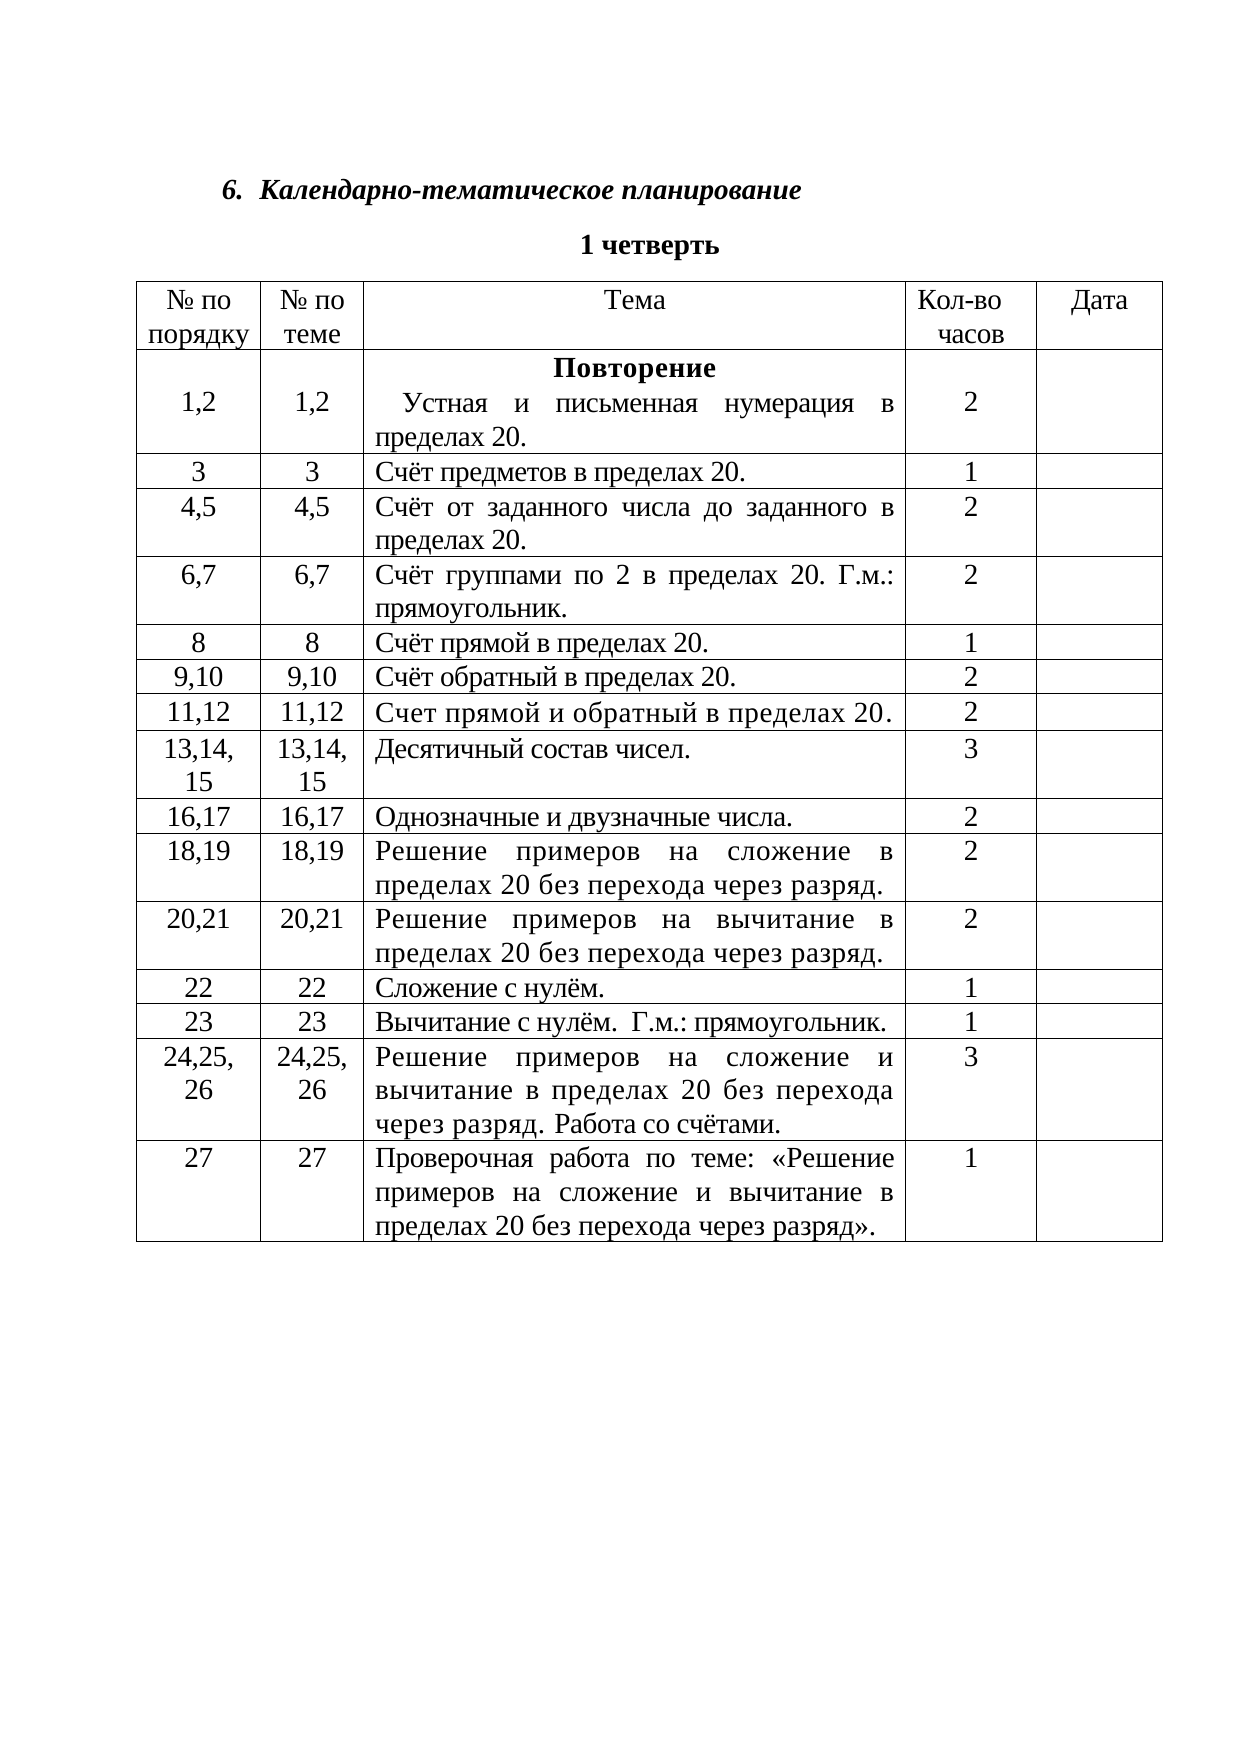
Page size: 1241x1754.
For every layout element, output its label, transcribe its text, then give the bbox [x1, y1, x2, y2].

table_cell [1037, 799, 1162, 832]
table_cell 13,14, 15 [137, 731, 260, 798]
table_cell Десятичный состав чисел. [364, 731, 905, 798]
table_cell 2 [906, 902, 1036, 969]
table_cell 24,25, 26 [137, 1039, 260, 1139]
table_cell 22 [261, 970, 363, 1003]
table_header № по порядку [137, 282, 260, 349]
table_cell Вычитание с нулём. Г.м.: прямоугольник. [364, 1004, 905, 1038]
table_cell 23 [137, 1004, 260, 1038]
text 1 четверть [148, 227, 1152, 260]
table_cell 20,21 [261, 902, 363, 969]
table_header № по теме [261, 282, 363, 349]
table_cell 18,19 [137, 834, 260, 901]
table_cell [1037, 625, 1162, 658]
table_cell 1 [906, 1141, 1036, 1241]
table_cell [1037, 694, 1162, 730]
table_cell [1037, 1004, 1162, 1038]
table_cell 16,17 [261, 799, 363, 832]
table_header Кол-во часов [906, 282, 1036, 349]
table_cell 27 [137, 1141, 260, 1241]
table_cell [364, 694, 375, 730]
table_cell 22 [137, 970, 260, 1003]
table_header Тема [364, 282, 905, 349]
table_cell Счёт прямой в пределах 20. [364, 625, 905, 658]
table_cell 27 [261, 1141, 363, 1241]
table_cell Сложение с нулём. [364, 970, 905, 1003]
table_cell [1037, 454, 1162, 488]
table_cell 6,7 [261, 557, 363, 624]
table_cell 24,25, 26 [261, 1039, 363, 1139]
table_cell [1037, 1141, 1162, 1241]
table_cell 23 [261, 1004, 363, 1038]
table_cell Решение примеров на вычитание в пределах 20 без перехода через разряд. [364, 902, 905, 969]
table_cell 2 [906, 350, 1036, 453]
table_cell [1037, 970, 1162, 1003]
table_header Дата [1037, 282, 1162, 349]
table_cell 9,10 [261, 660, 363, 693]
table_cell 1 [906, 625, 1036, 658]
table_cell 8 [261, 625, 363, 658]
table_cell [1037, 489, 1162, 556]
table_cell 4,5 [261, 489, 363, 556]
table_cell Решение примеров на сложение и вычитание в пределах 20 без перехода через разряд. Работа со счётами. [364, 1039, 905, 1139]
table_cell 2 [906, 557, 1036, 624]
table_cell 2 [906, 660, 1036, 693]
table_cell 3 [906, 731, 1036, 798]
table_cell [1037, 902, 1162, 969]
table_cell Счёт от заданного числа до заданного в пределах 20. [364, 489, 905, 556]
table_cell 2 [906, 489, 1036, 556]
table_cell Счёт обратный в пределах 20. [364, 660, 905, 693]
table_cell Однозначные и двузначные числа. [364, 799, 905, 832]
table_cell 16,17 [137, 799, 260, 832]
table_cell 2 [906, 834, 1036, 901]
table_cell 13,14, 15 [261, 731, 363, 798]
table_cell [1037, 834, 1162, 901]
table_cell 3 [906, 1039, 1036, 1139]
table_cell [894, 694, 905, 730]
table_cell 1 [906, 970, 1036, 1003]
table_cell 20,21 [137, 902, 260, 969]
table_cell 3 [261, 454, 363, 488]
table_cell 2 [906, 799, 1036, 832]
table_cell 2 [906, 694, 1036, 730]
list Календарно-тематическое планирование [222, 172, 1152, 206]
table_cell Счёт группами по 2 в пределах 20. Г.м.: прямоугольник. [364, 557, 905, 624]
table_cell 4,5 [137, 489, 260, 556]
table_cell 8 [137, 625, 260, 658]
table_cell [1037, 557, 1162, 624]
table_cell [1037, 660, 1162, 693]
table_cell 9,10 [137, 660, 260, 693]
table_cell 1 [906, 454, 1036, 488]
table_cell Счёт предметов в пределах 20. [364, 454, 905, 488]
table_cell 1,2 [261, 350, 363, 453]
table_cell [1037, 731, 1162, 798]
table_cell 11,12 [261, 694, 363, 730]
table_cell [1037, 1039, 1162, 1139]
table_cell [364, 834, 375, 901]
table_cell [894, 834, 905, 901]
table_cell 3 [137, 454, 260, 488]
table_cell [1037, 350, 1162, 453]
table_cell Проверочная работа по теме: «Решение примеров на сложение и вычитание в пределах 20 без перехода через разряд». [364, 1141, 905, 1241]
table_cell 11,12 [137, 694, 260, 730]
table_cell Повторение Устная и письменная нумерация в пределах 20. [364, 350, 905, 453]
table_cell 1 [906, 1004, 1036, 1038]
table_cell 1,2 [137, 350, 260, 453]
table_cell 18,19 [261, 834, 363, 901]
table_cell 6,7 [137, 557, 260, 624]
